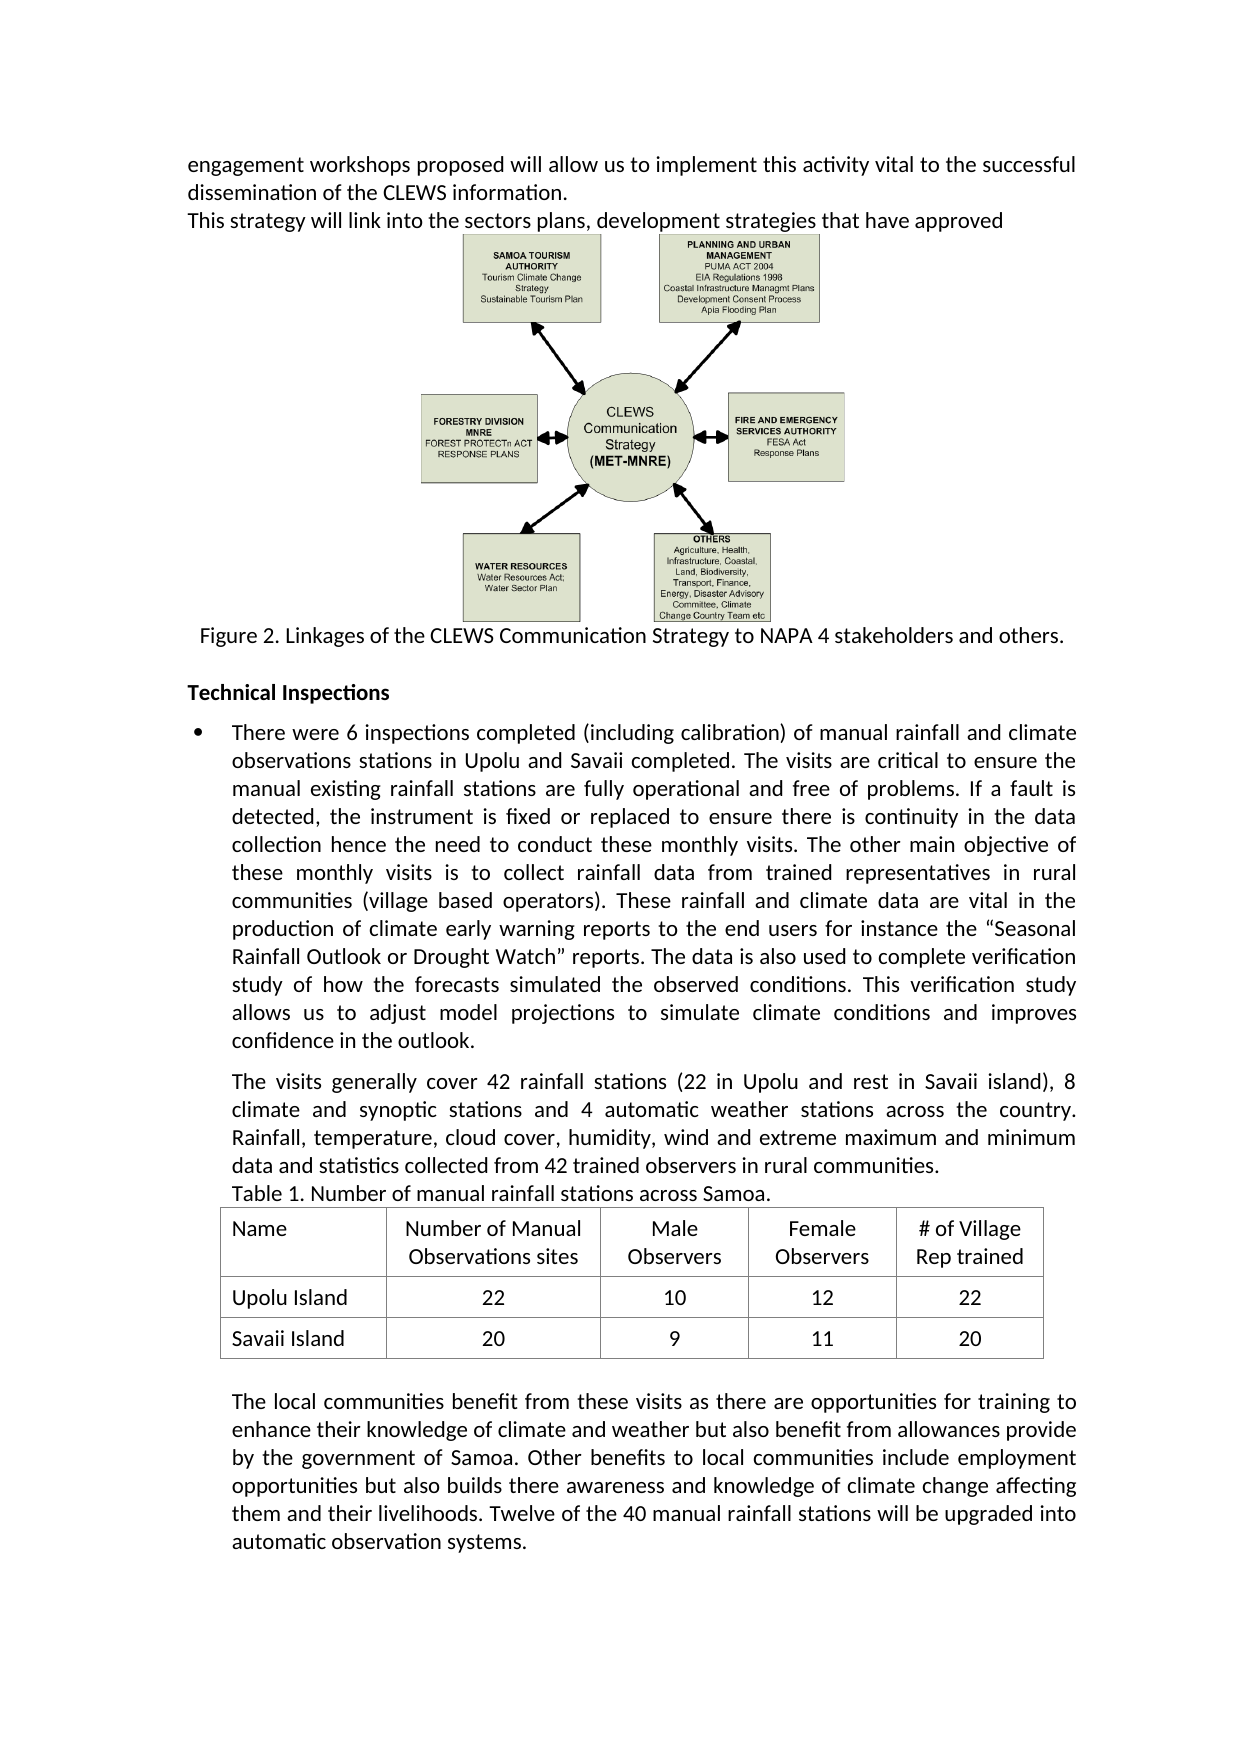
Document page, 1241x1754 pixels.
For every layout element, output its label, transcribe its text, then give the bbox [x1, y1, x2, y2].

table_cell 11 [749, 1318, 896, 1358]
table_header Male Observers [601, 1208, 748, 1276]
text Technical Inspections [187, 678, 1078, 706]
picture [421, 234, 845, 622]
text The local communities benefit from these visits as there are opportunities for training to enhance their knowledge of climate and weather but also benefit from allowances provide by the government of Samoa. Other benefits to local communities include employment opportunities but also builds there awareness and knowledge of climate change affecting them and their livelihoods. Twelve of the 40 manual rainfall stations will be upgraded into automatic observation systems. [232, 1387, 1078, 1555]
table_header Name [221, 1208, 386, 1276]
list There were 6 inspections completed (including calibration) of manual rainfall and climate observations stations in Upolu and Savaii completed. The visits are critical to ensure the manual existing rainfall stations are fully operational and free of problems. If a fault is detected, the instrument is fixed or replaced to ensure there is continuity in the data collection hence the need to conduct these monthly visits. The other main objective of these monthly visits is to collect rainfall data from trained representatives in rural communities (village based operators). These rainfall and climate data are vital in the production of climate early warning reports to the end users for instance the “Seasonal Rainfall Outlook or Drought Watch” reports. The data is also used to complete verification study of how the forecasts simulated the observed conditions. This verification study allows us to adjust model projections to simulate climate conditions and improves confidence in the outlook. [194, 718, 1078, 1054]
text The visits generally cover 42 rainfall stations (22 in Upolu and rest in Savaii island), 8 climate and synoptic stations and 4 automatic weather stations across the country. Rainfall, temperature, cloud cover, humidity, wind and extreme maximum and minimum data and statistics collected from 42 trained observers in rural communities. [232, 1067, 1078, 1179]
table_cell 20 [897, 1318, 1043, 1358]
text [187, 150, 1078, 206]
table_cell 20 [387, 1318, 600, 1358]
table_cell 9 [601, 1318, 748, 1358]
table_header # of Village Rep trained [897, 1208, 1043, 1276]
table_cell 12 [749, 1277, 896, 1317]
table_cell 22 [897, 1277, 1043, 1317]
table_cell Upolu Island [221, 1277, 386, 1317]
table_header Number of Manual Observations sites [387, 1208, 600, 1276]
text Table 1. Number of manual rainfall stations across Samoa. [232, 1179, 1078, 1207]
text This strategy will link into the sectors plans, development strategies that have approved [187, 206, 1078, 234]
table_cell 22 [387, 1277, 600, 1317]
table_header Female Observers [749, 1208, 896, 1276]
table_cell Savaii Island [221, 1318, 386, 1358]
text Figure 2. Linkages of the CLEWS Communication Strategy to NAPA 4 stakeholders and others. [187, 622, 1078, 649]
table_cell 10 [601, 1277, 748, 1317]
